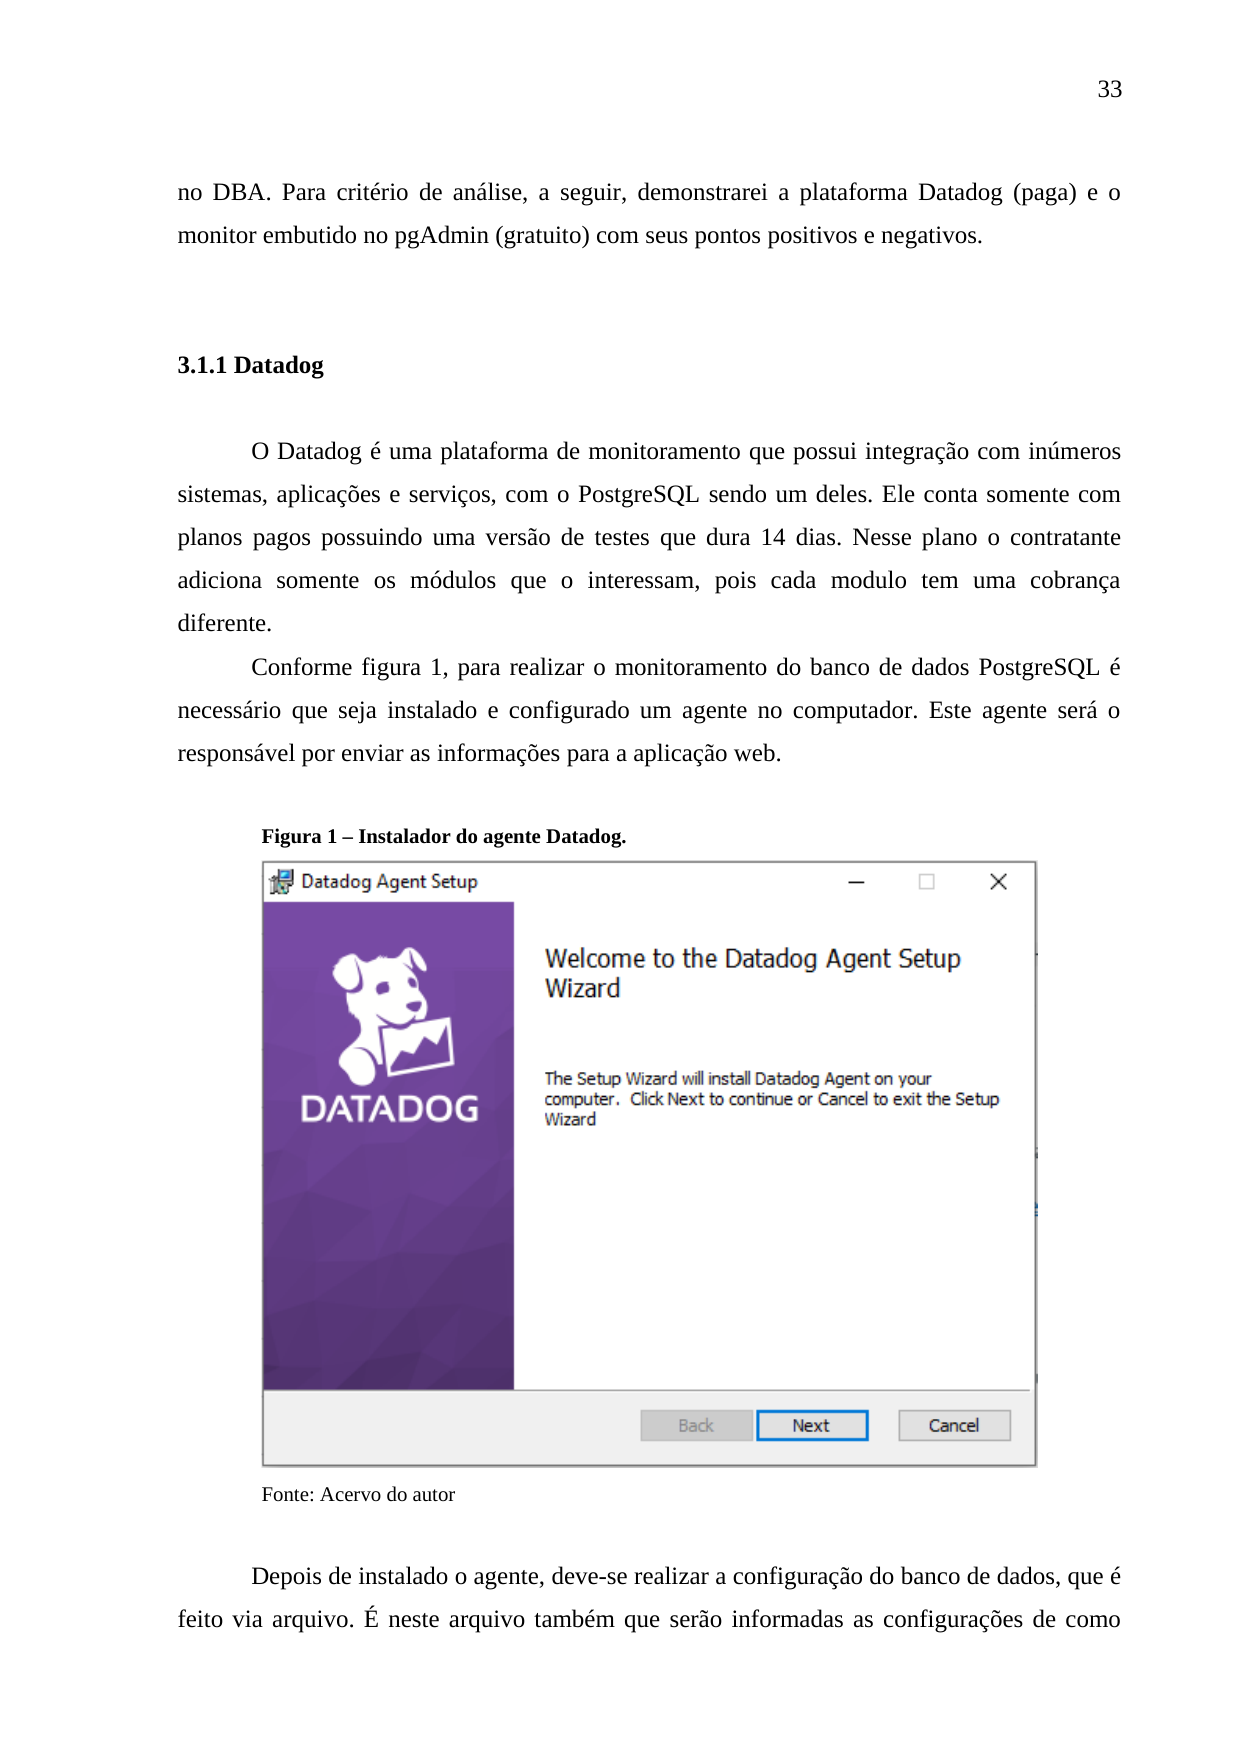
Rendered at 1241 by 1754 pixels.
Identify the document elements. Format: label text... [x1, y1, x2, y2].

text Figura 1 – Instalador do agente Datadog. [177, 824, 1122, 848]
picture [261, 860, 1038, 1468]
text 3.1.1 Datadog [177, 350, 1122, 378]
text Fonte: Acervo do autor [177, 1482, 1122, 1506]
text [177, 1561, 1122, 1633]
text Conforme figura 1, para realizar o monitoramento do banco de dados PostgreSQL é necessário que seja instalado e configurado um agente no computador. Este agente será o responsável por enviar as informações para a aplicação web. [177, 652, 1122, 767]
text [177, 177, 1122, 249]
text O Datadog é uma plataforma de monitoramento que possui integração com inúmeros sistemas, aplicações e serviços, com o PostgreSQL sendo um deles. Ele conta somente com planos pagos possuindo uma versão de testes que dura 14 dias. Nesse plano o contratante adiciona somente os módulos que o interessam, pois cada modulo tem uma cobrança diferente. [177, 436, 1122, 637]
